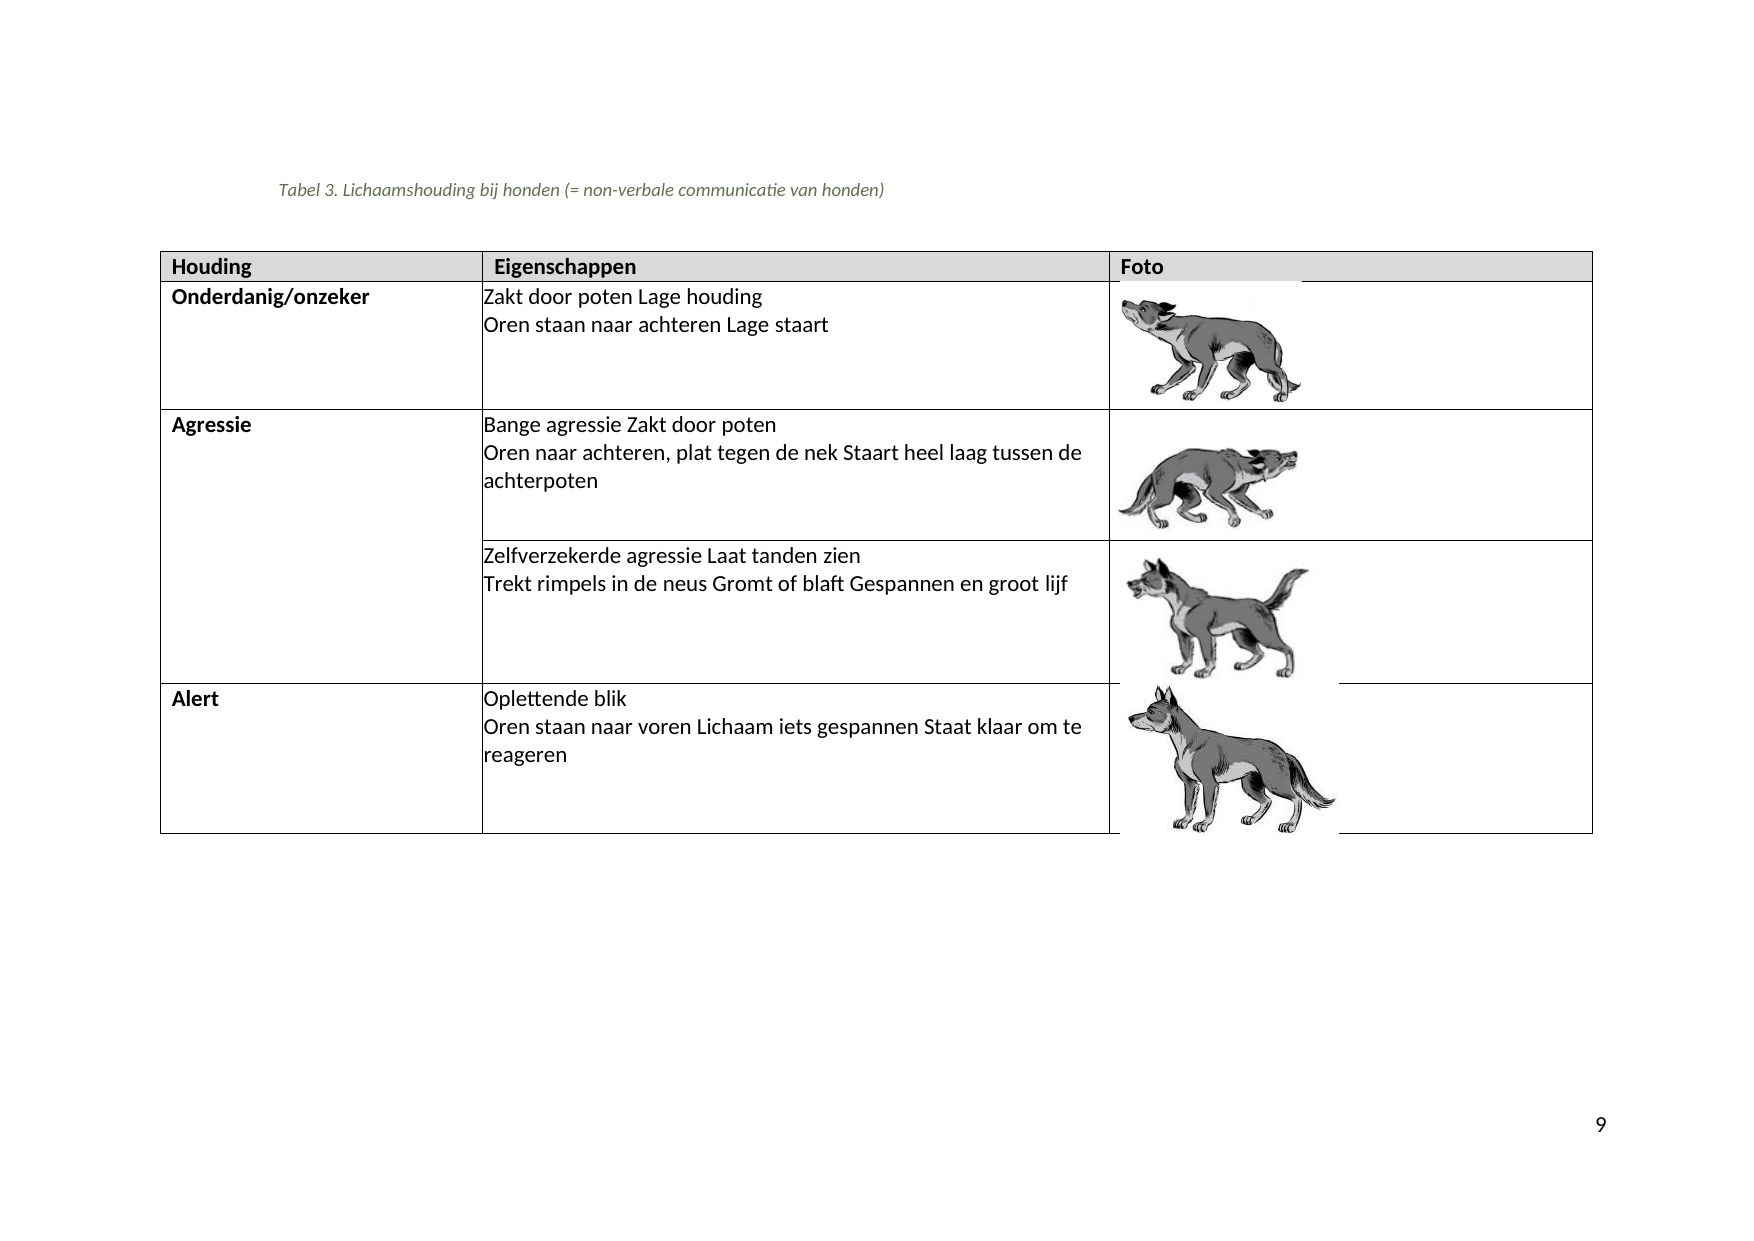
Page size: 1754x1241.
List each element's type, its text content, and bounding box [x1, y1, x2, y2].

table_cell Agressie [161, 410, 482, 683]
table_cell [1110, 410, 1592, 540]
table_cell [1110, 282, 1592, 409]
table_header Foto [1110, 252, 1592, 281]
table_cell Onderdanig/onzeker [161, 282, 482, 409]
table_cell [1110, 541, 1592, 683]
table_cell Alert [161, 684, 482, 833]
table_cell Bange agressie Zakt door poten Oren naar achteren, plat tegen de nek Staart heel laag tussen de achterpoten [483, 410, 1109, 540]
table_cell Zelfverzekerde agressie Laat tanden zien Trekt rimpels in de neus Gromt of blaft Gespannen en groot lijf [483, 541, 1109, 683]
table_header Houding [161, 252, 482, 281]
table_cell Zakt door poten Lage houding Oren staan naar achteren Lage staart [483, 282, 1109, 409]
picture [1120, 281, 1302, 407]
table_cell [1110, 684, 1120, 833]
table_cell [1339, 684, 1592, 833]
picture [1120, 683, 1339, 834]
picture [1120, 549, 1321, 681]
table_cell Oplettende blik Oren staan naar voren Lichaam iets gespannen Staat klaar om te reageren [483, 684, 1109, 833]
table_header Eigenschappen [483, 252, 1109, 281]
text Tabel 3. Lichaamshouding bij honden (= non-verbale communicatie van honden) [278, 179, 1472, 202]
